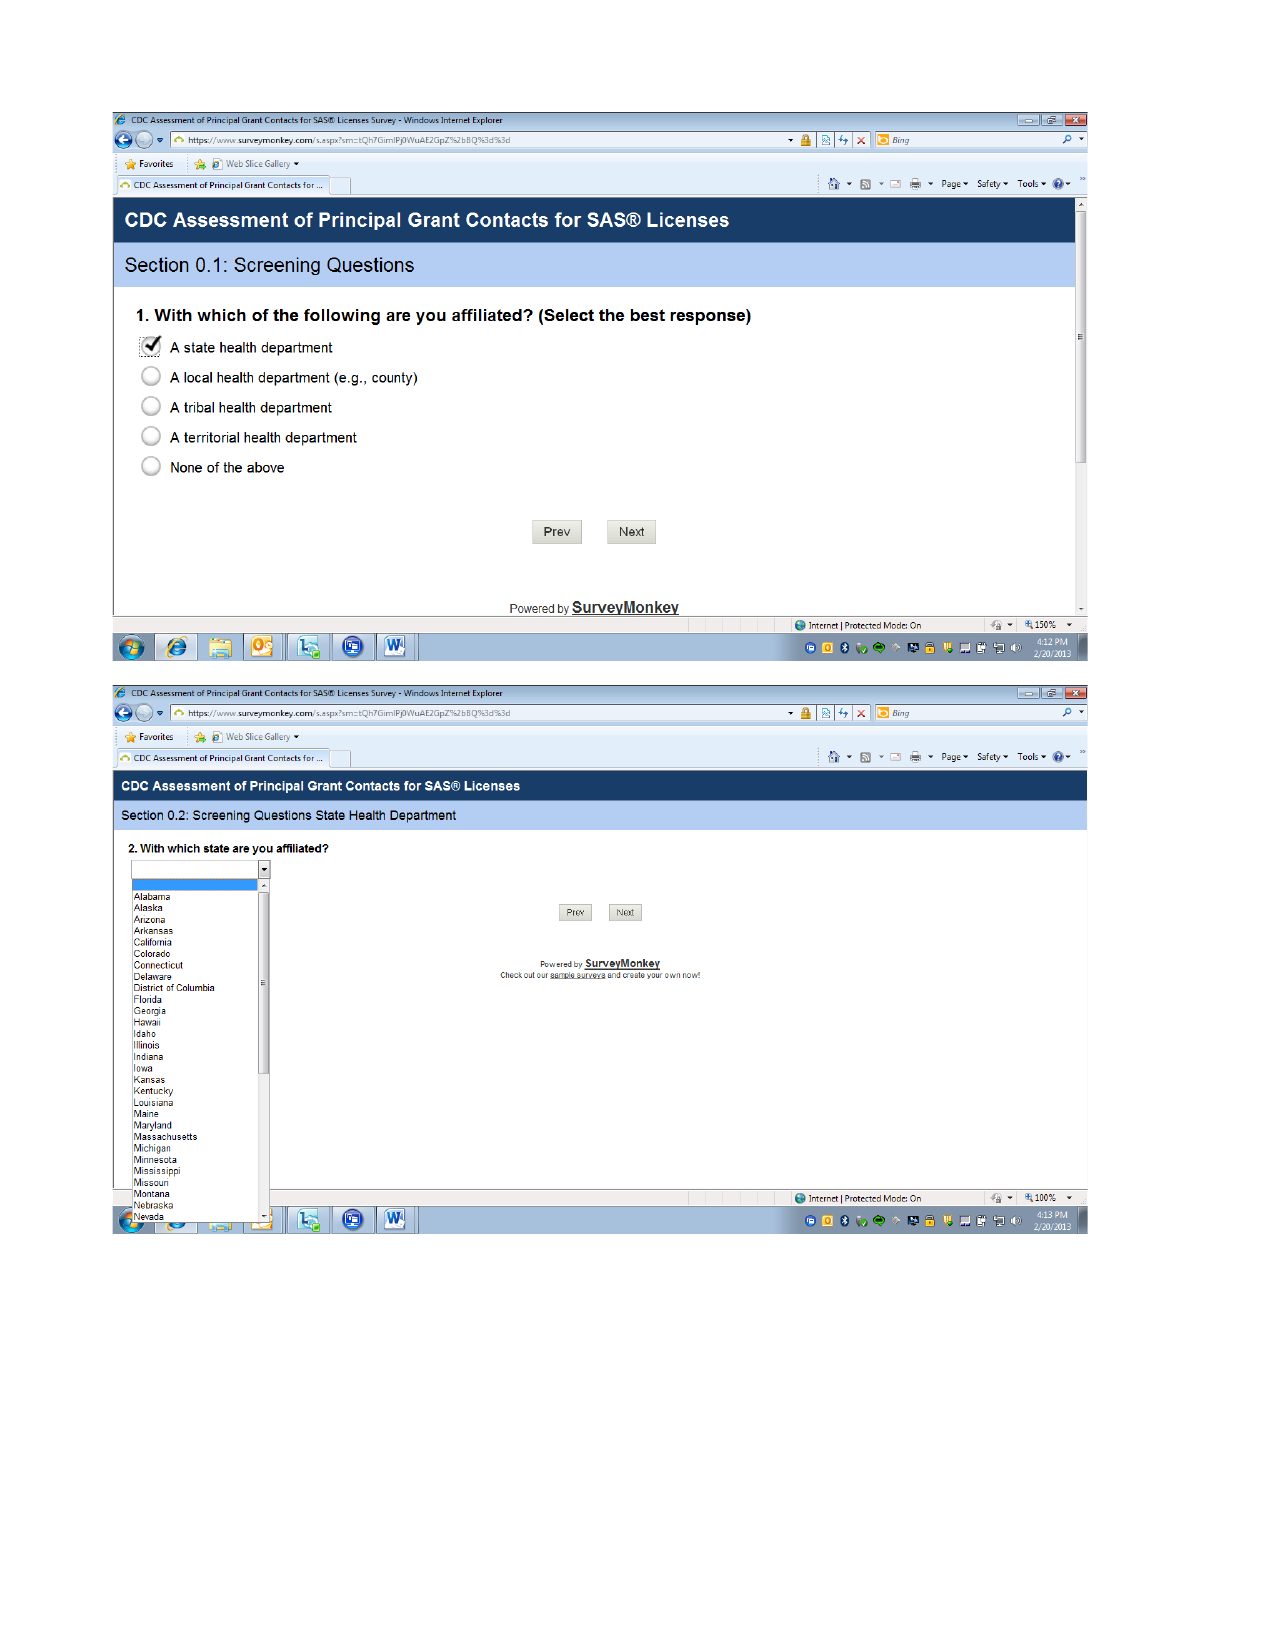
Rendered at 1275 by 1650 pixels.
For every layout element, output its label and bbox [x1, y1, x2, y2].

picture [112, 685, 1088, 1234]
picture [112, 112, 1088, 661]
